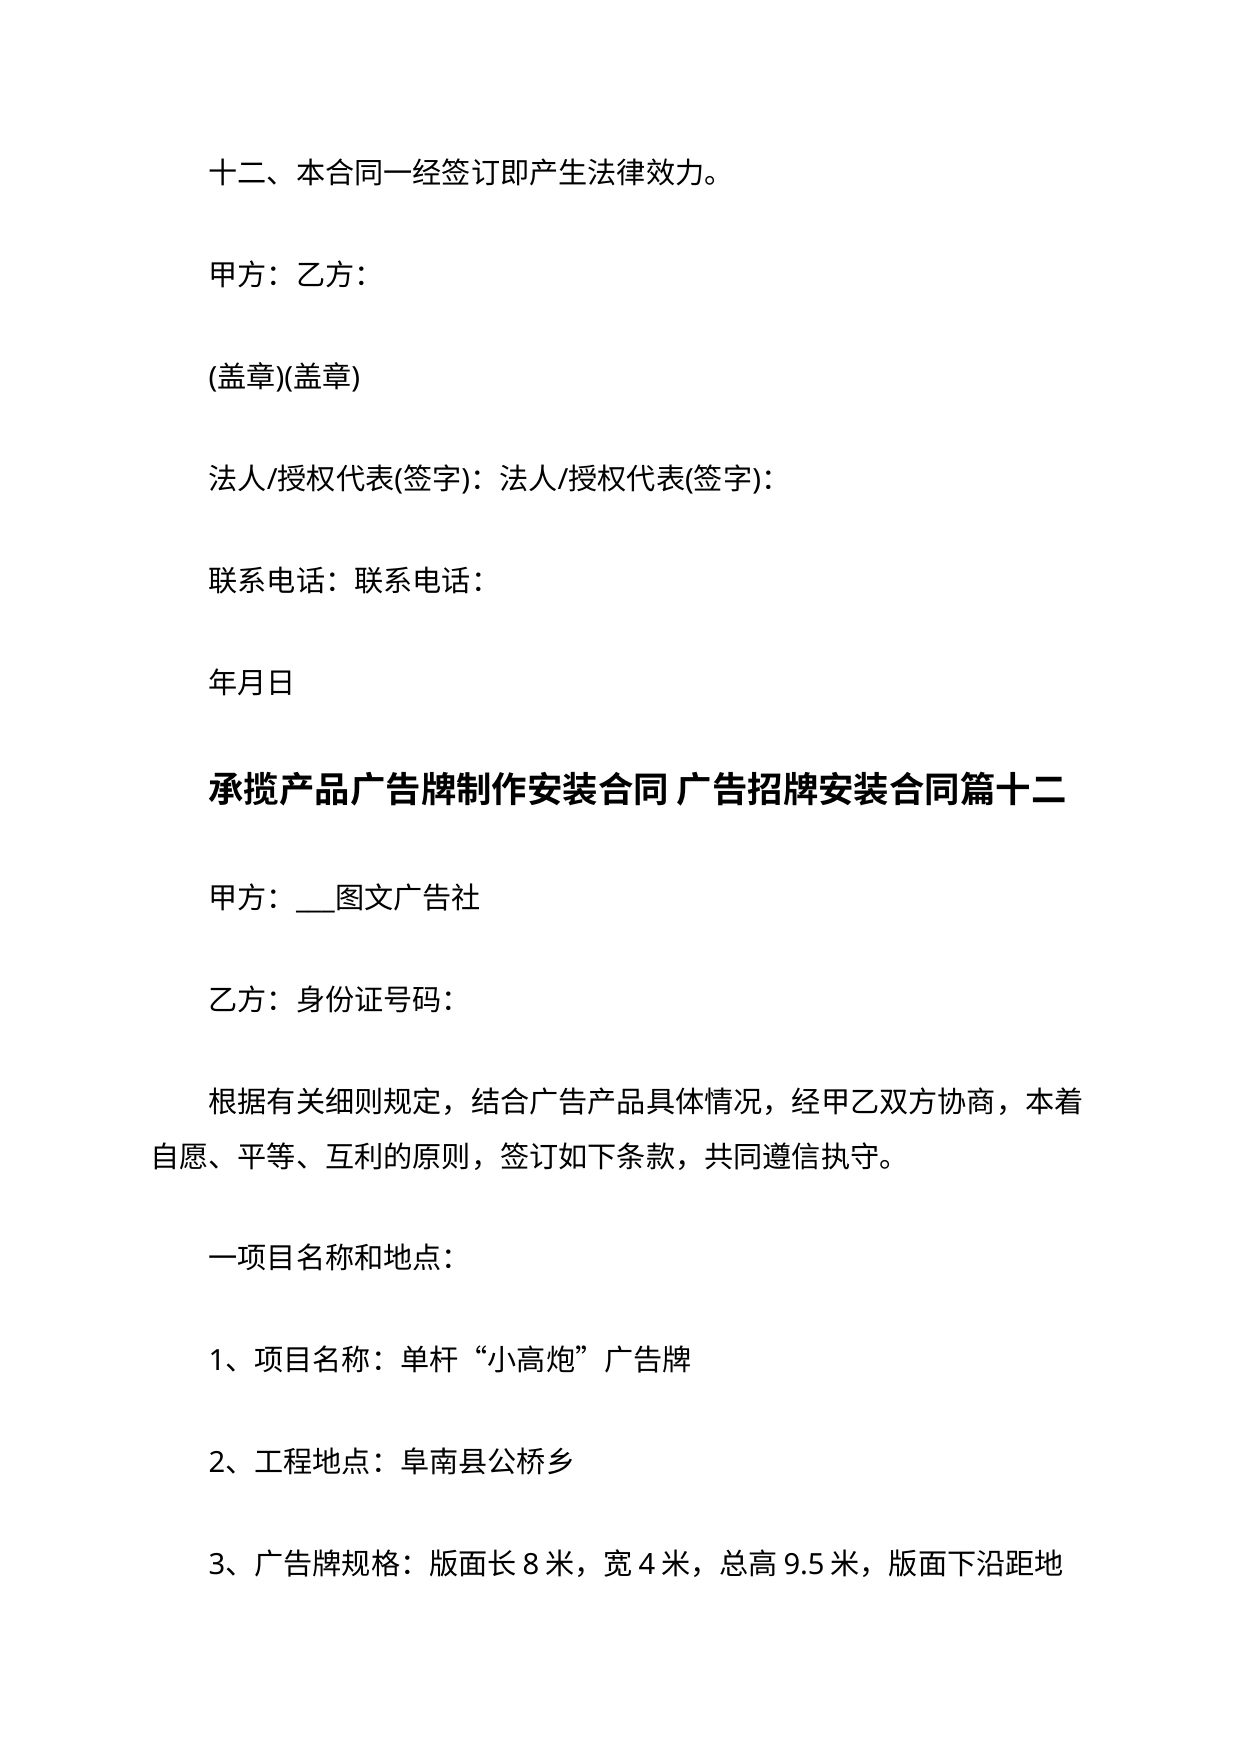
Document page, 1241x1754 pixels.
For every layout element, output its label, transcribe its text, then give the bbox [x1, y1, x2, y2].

text 乙方：身份证号码： [150, 976, 1090, 1019]
text (盖章)(盖章) [150, 353, 1090, 396]
text 甲方：乙方： [150, 252, 1090, 294]
text 1、项目名称：单杆“小高炮”广告牌 [150, 1337, 1090, 1379]
text 联系电话：联系电话： [150, 557, 1090, 600]
text 根据有关细则规定，结合广告产品具体情况，经甲乙双方协商，本着自愿、平等、互利的原则，签订如下条款，共同遵信执守。 [150, 1078, 1090, 1175]
text 法人/授权代表(签字)：法人/授权代表(签字)： [150, 456, 1090, 498]
text 年月日 [150, 659, 1090, 702]
text 2、工程地点：阜南县公桥乡 [150, 1439, 1090, 1481]
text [150, 1541, 1090, 1583]
text 甲方：___图文广告社 [150, 874, 1090, 917]
text 承揽产品广告牌制作安装合同 广告招牌安装合同篇十二 [150, 761, 1090, 812]
text 一项目名称和地点： [150, 1235, 1090, 1277]
text 十二、本合同一经签订即产生法律效力。 [150, 150, 1090, 192]
